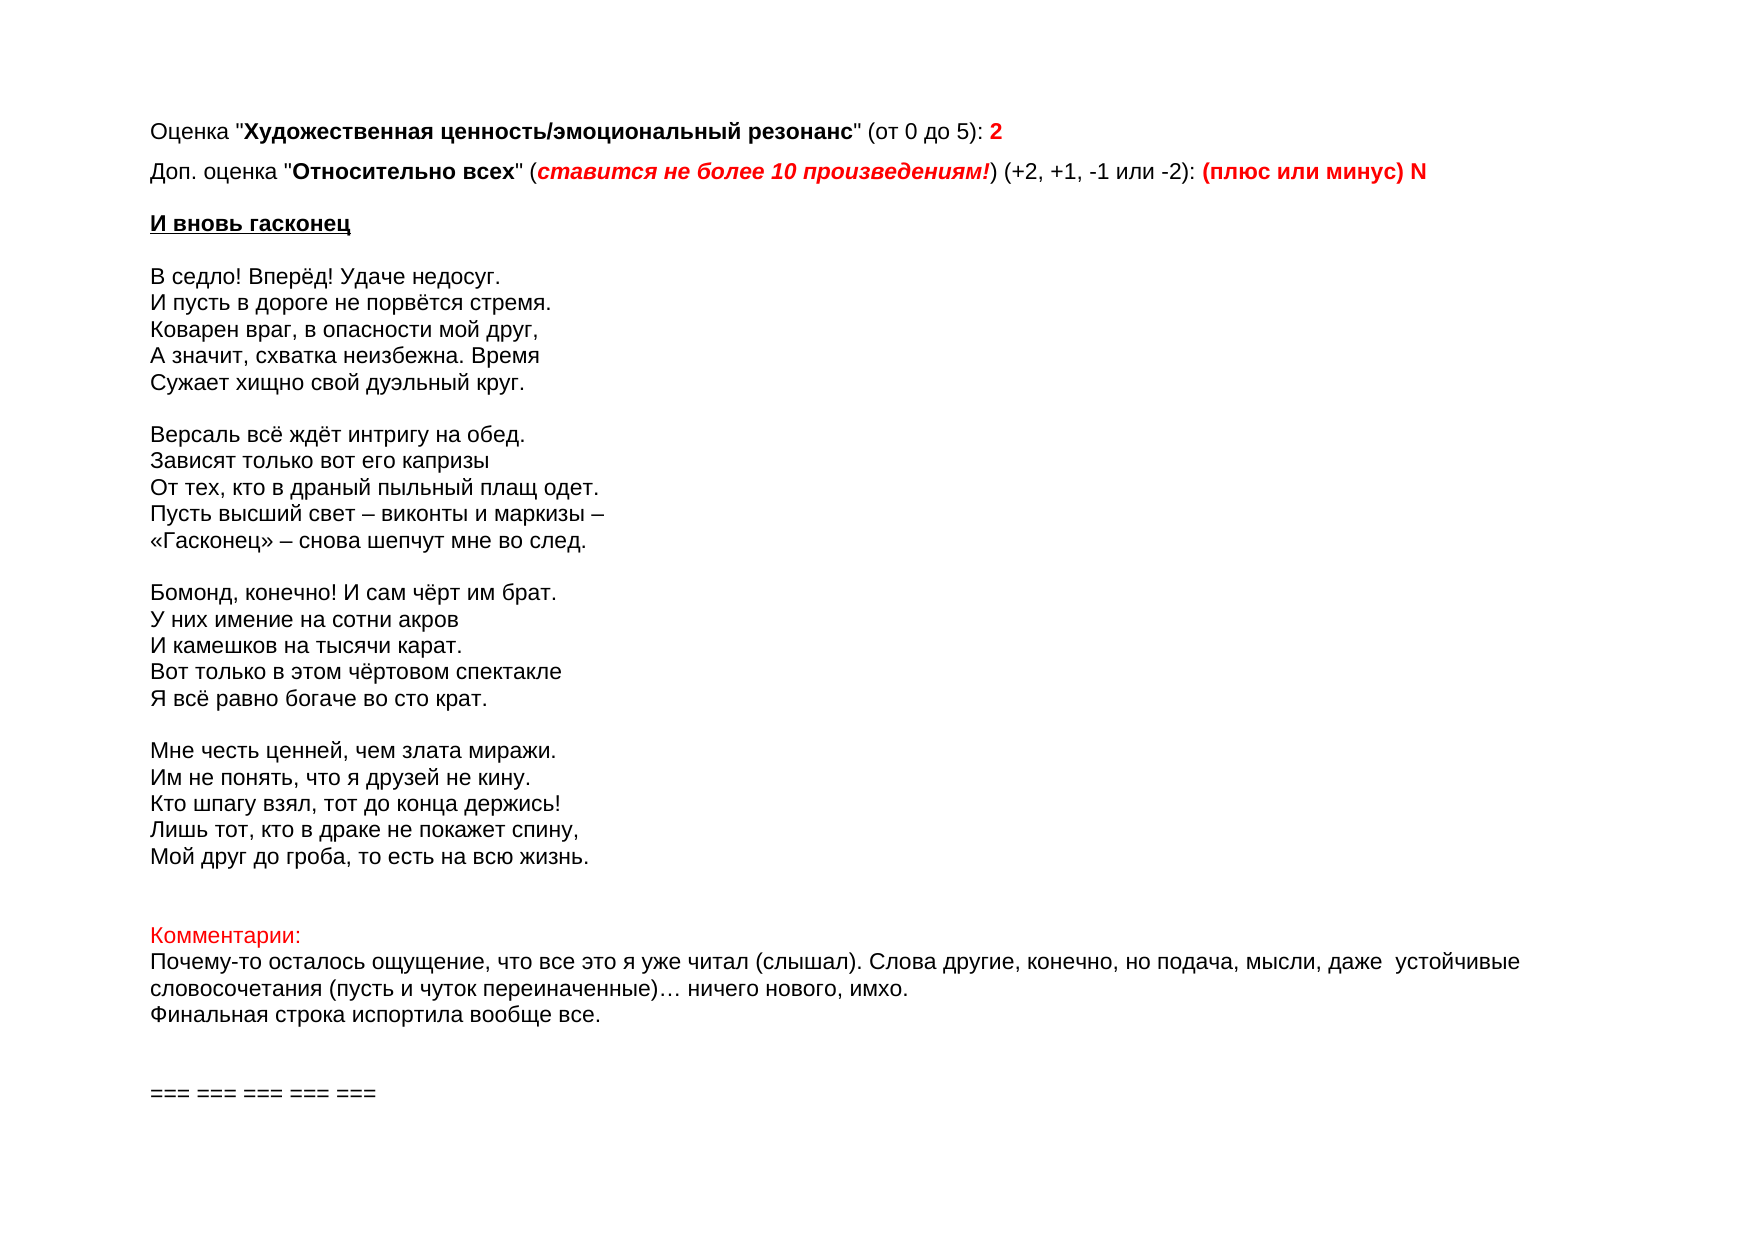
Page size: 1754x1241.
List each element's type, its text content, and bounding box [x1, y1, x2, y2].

text Коварен враг, в опасности мой друг, [150, 316, 1604, 342]
text Мой друг до гроба, то есть на всю жизнь. [150, 843, 1604, 869]
text Вот только в этом чёртовом спектакле [150, 658, 1604, 685]
text В седло! Вперёд! Удаче недосуг. [150, 263, 1604, 289]
text Я всё равно богаче во сто крат. [150, 685, 1604, 711]
text И вновь гасконец [150, 210, 1604, 237]
text «Гасконец» – снова шепчут мне во след. [150, 527, 1604, 553]
text Доп. оценка "Относительно всех" (ставится не более 10 произведениям!) (+2, +1, -1 или -2): (плюс или минус) N [150, 158, 1604, 184]
text Сужает хищно свой дуэльный круг. [150, 368, 1604, 395]
text Лишь тот, кто в драке не покажет спину, [150, 816, 1604, 843]
text Пусть высший свет – виконты и маркизы – [150, 500, 1604, 527]
text Им не понять, что я друзей не кину. [150, 764, 1604, 790]
text И пусть в дороге не порвётся стремя. [150, 289, 1604, 316]
text Финальная строка испортила вообще все. [150, 1001, 1604, 1027]
text Почему-то осталось ощущение, что все это я уже читал (слышал). Слова другие, конечно, но подача, мысли, даже устойчивые словосочетания (пусть и чуток переиначенные)… ничего нового, имхо. [150, 948, 1604, 1001]
text А значит, схватка неизбежна. Время [150, 342, 1604, 368]
text Оценка "Художественная ценность/эмоциональный резонанс" (от 0 до 5): 2 [150, 118, 1604, 144]
text === === === === === [150, 1080, 1604, 1106]
text Зависят только вот его капризы [150, 447, 1604, 474]
text У них имение на сотни акров [150, 606, 1604, 632]
text Версаль всё ждёт интригу на обед. [150, 421, 1604, 447]
text Комментарии: [150, 922, 1604, 948]
text И камешков на тысячи карат. [150, 632, 1604, 658]
text От тех, кто в драный пыльный плащ одет. [150, 474, 1604, 500]
text Мне честь ценней, чем злата миражи. [150, 737, 1604, 764]
text Бомонд, конечно! И сам чёрт им брат. [150, 579, 1604, 606]
text Кто шпагу взял, тот до конца держись! [150, 790, 1604, 816]
